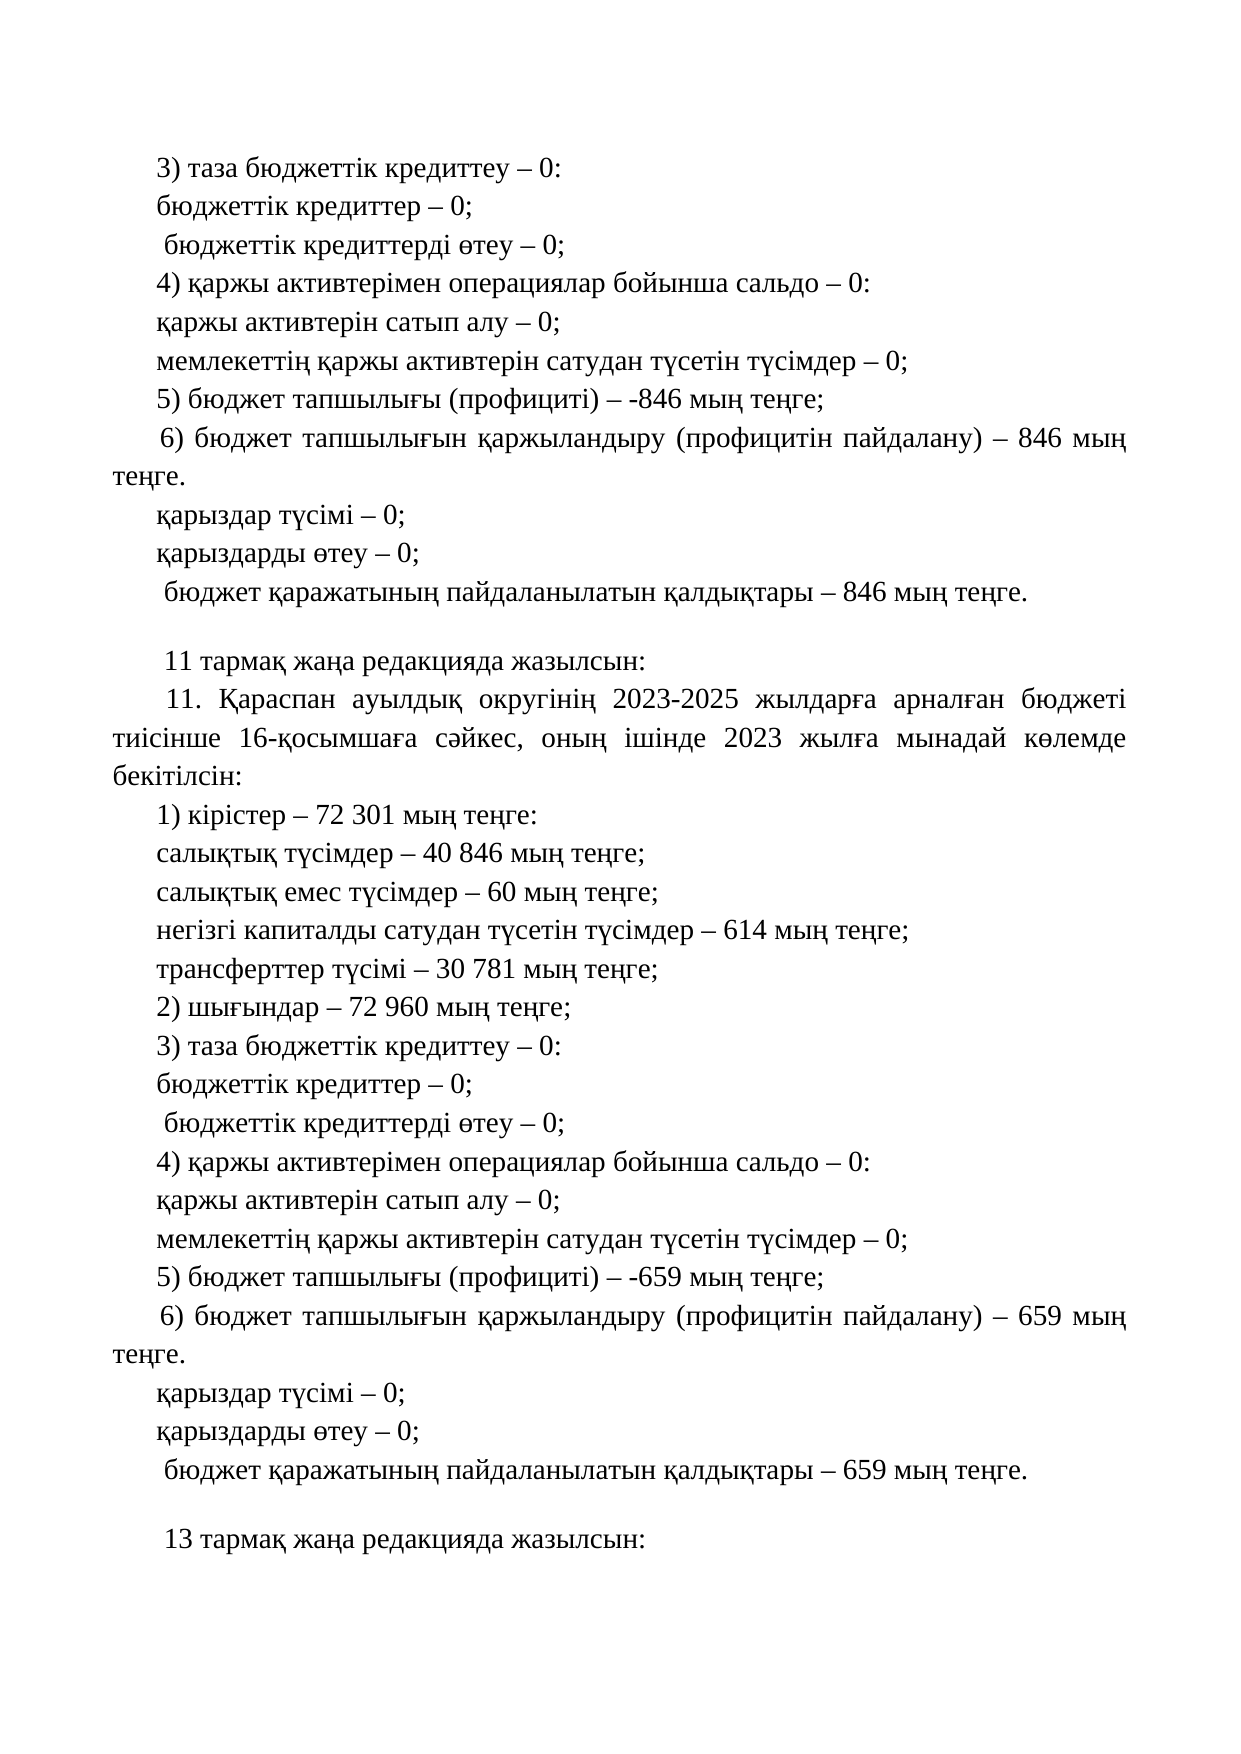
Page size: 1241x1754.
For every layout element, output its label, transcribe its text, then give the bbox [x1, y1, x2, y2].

text қарыздарды өтеу – 0; [112, 535, 1128, 569]
text 4) қаржы активтерімен операциялар бойынша сальдо – 0: [112, 1144, 1128, 1177]
text 5) бюджет тапшылығы (профициті) – -846 мың теңге; [112, 381, 1128, 415]
text қаржы активтерін сатып алу – 0; [112, 1182, 1128, 1216]
text бюджет қаражатының пайдаланылатын қалдықтары – 846 мың теңге. [112, 574, 1128, 607]
text бюджеттік кредиттерді өтеу – 0; [112, 227, 1128, 261]
text салықтық емес түсiмдер – 60 мың теңге; [112, 874, 1128, 907]
text 11. Қараспан ауылдық округінің 2023-2025 жылдарға арналған бюджеті тиісінше 16-қосымшаға сәйкес, оның ішінде 2023 жылға мынадай көлемде бекiтiлсiн: [112, 681, 1128, 792]
text қарыздар түсімі – 0; [112, 1375, 1128, 1408]
text 2) шығындар – 72 960 мың теңге; [112, 989, 1128, 1023]
text 1) кiрiстер – 72 301 мың теңге: [112, 797, 1128, 830]
text мемлекеттің қаржы активтерін сатудан түсетін түсімдер – 0; [112, 343, 1128, 376]
text салықтық түсiмдер – 40 846 мың теңге; [112, 835, 1128, 869]
text қаржы активтерін сатып алу – 0; [112, 304, 1128, 338]
text 5) бюджет тапшылығы (профициті) – -659 мың теңге; [112, 1259, 1128, 1293]
text 13 тармақ жаңа редакцияда жазылсын: [112, 1521, 1128, 1554]
text бюджет қаражатының пайдаланылатын қалдықтары – 659 мың теңге. [112, 1452, 1128, 1486]
text 6) бюджет тапшылығын қаржыландыру (профицитін пайдалану) – 659 мың теңге. [112, 1298, 1128, 1370]
text бюджеттік кредиттер – 0; [112, 188, 1128, 222]
text негiзгi капиталды сатудан түсетiн түсiмдер – 614 мың теңге; [112, 912, 1128, 946]
text 4) қаржы активтерімен операциялар бойынша сальдо – 0: [112, 266, 1128, 299]
text қарыздар түсімі – 0; [112, 497, 1128, 530]
text бюджеттік кредиттерді өтеу – 0; [112, 1105, 1128, 1139]
text трансферттер түсiмi – 30 781 мың теңге; [112, 951, 1128, 984]
text 3) таза бюджеттiк кредиттеу – 0: [112, 1028, 1128, 1062]
text қарыздарды өтеу – 0; [112, 1413, 1128, 1447]
text 3) таза бюджеттiк кредиттеу – 0: [112, 150, 1128, 183]
text мемлекеттің қаржы активтерін сатудан түсетін түсімдер – 0; [112, 1221, 1128, 1254]
text 11 тармақ жаңа редакцияда жазылсын: [112, 643, 1128, 676]
text 6) бюджет тапшылығын қаржыландыру (профицитін пайдалану) – 846 мың теңге. [112, 420, 1128, 492]
text бюджеттік кредиттер – 0; [112, 1067, 1128, 1100]
